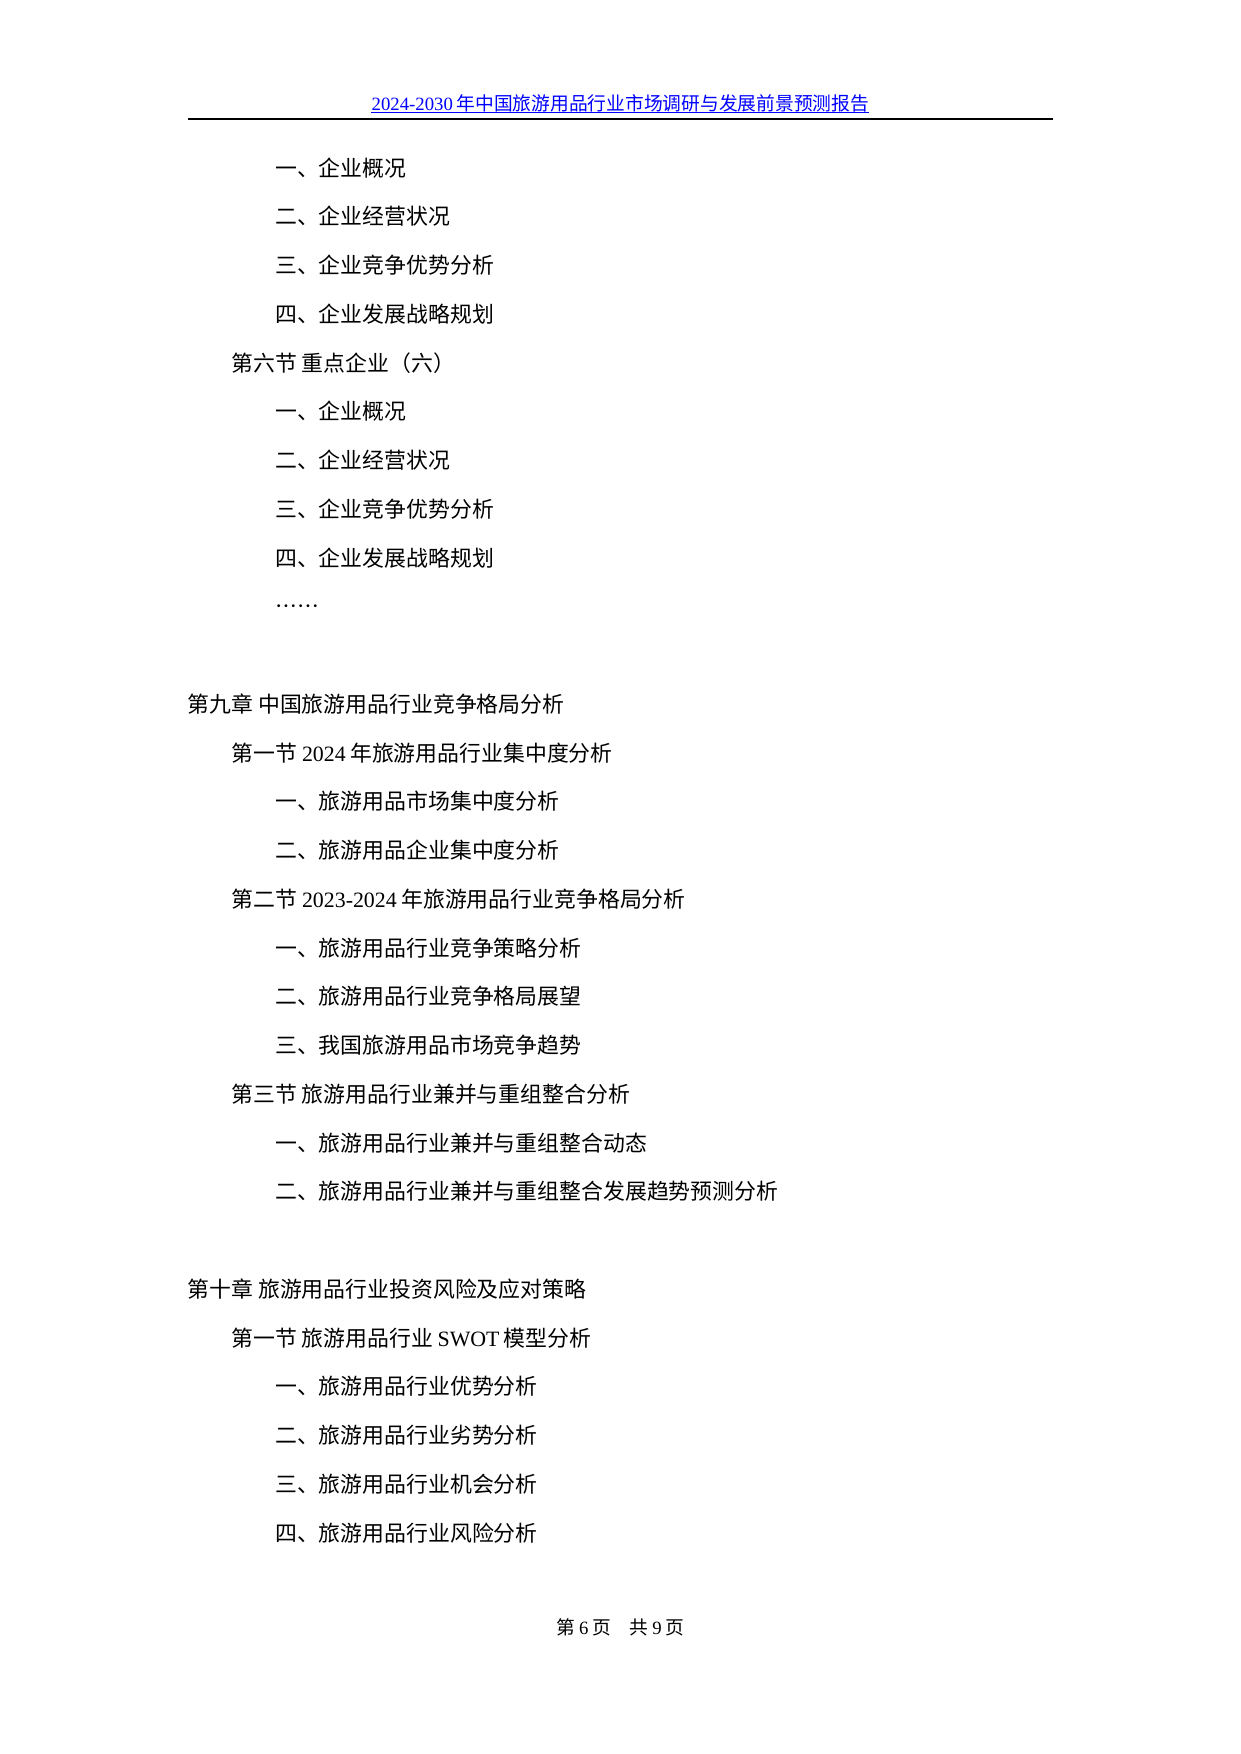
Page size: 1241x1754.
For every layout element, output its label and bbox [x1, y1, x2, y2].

text [187, 150, 1053, 1548]
